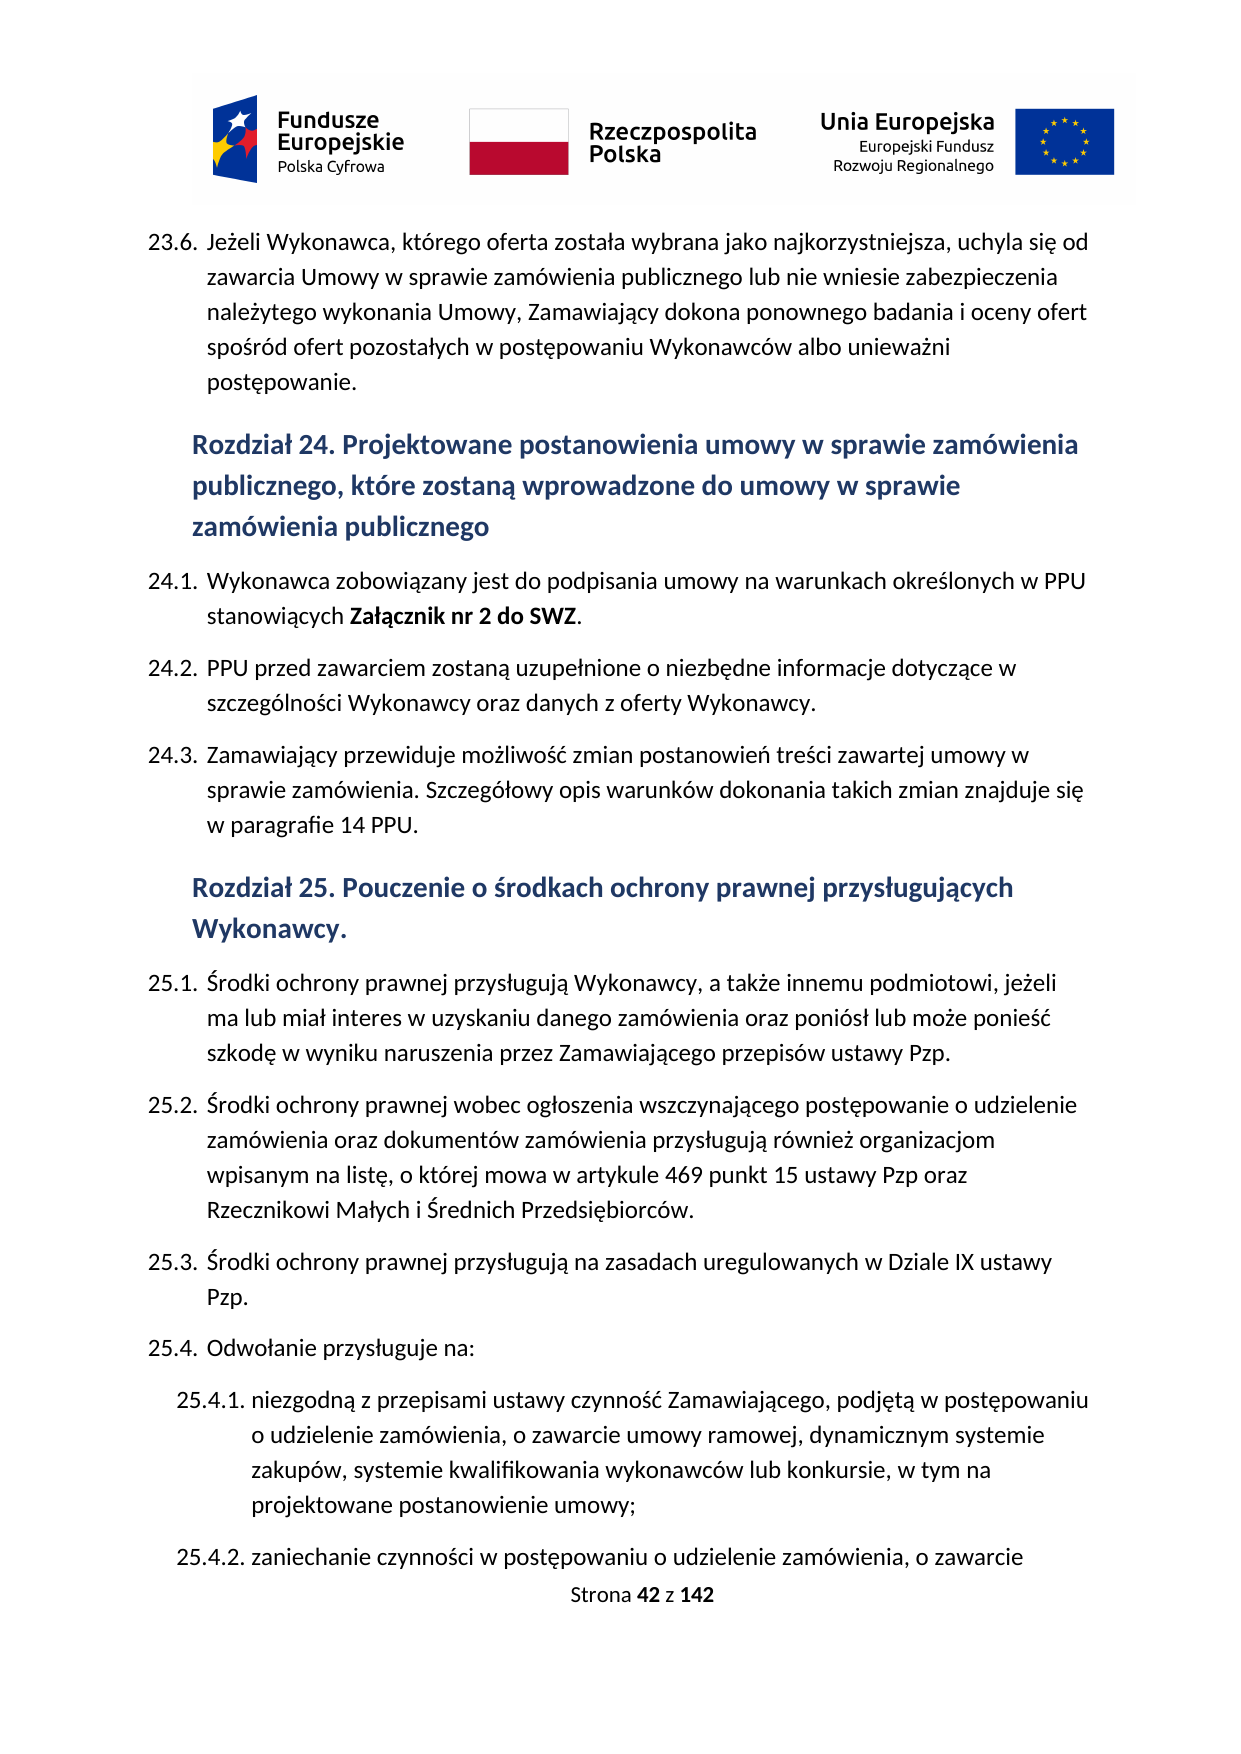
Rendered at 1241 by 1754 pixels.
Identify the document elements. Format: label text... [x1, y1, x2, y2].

list Zamawiający przewiduje możliwość zmian postanowień treści zawartej umowy w sprawie zamówienia. Szczegółowy opis warunków dokonania takich zmian znajduje się w paragrafie 14 PPU. [148, 739, 1093, 839]
list Środki ochrony prawnej przysługują Wykonawcy, a także innemu podmiotowi, jeżeli ma lub miał interes w uzyskaniu danego zamówienia oraz poniósł lub może ponieść szkodę w wyniku naruszenia przez Zamawiającego przepisów ustawy Pzp. [148, 967, 1093, 1068]
subtitle Rozdział 24. Projektowane postanowienia umowy w sprawie zamówienia publicznego, które zostaną wprowadzone do umowy w sprawie zamówienia publicznego [192, 426, 1093, 543]
subtitle Rozdział 25. Pouczenie o środkach ochrony prawnej przysługujących Wykonawcy. [192, 869, 1093, 945]
list Odwołanie przysługuje na: [148, 1332, 1093, 1363]
list Wykonawca zobowiązany jest do podpisania umowy na warunkach określonych w PPU stanowiących Załącznik nr 2 do SWZ. [148, 565, 1093, 631]
picture [191, 73, 1136, 205]
list Środki ochrony prawnej przysługują na zasadach uregulowanych w Dziale IX ustawy Pzp. [148, 1246, 1093, 1311]
list Jeżeli Wykonawca, którego oferta została wybrana jako najkorzystniejsza, uchyla się od zawarcia Umowy w sprawie zamówienia publicznego lub nie wniesie zabezpieczenia należytego wykonania Umowy, Zamawiający dokona ponownego badania i oceny ofert spośród ofert pozostałych w postępowaniu Wykonawców albo unieważni postępowanie. [148, 226, 1093, 396]
list Środki ochrony prawnej wobec ogłoszenia wszczynającego postępowanie o udzielenie zamówienia oraz dokumentów zamówienia przysługują również organizacjom wpisanym na listę, o której mowa w artykule 469 punkt 15 ustawy Pzp oraz Rzecznikowi Małych i Średnich Przedsiębiorców. [148, 1089, 1093, 1224]
list niezgodną z przepisami ustawy czynność Zamawiającego, podjętą w postępowaniu o udzielenie zamówienia, o zawarcie umowy ramowej, dynamicznym systemie zakupów, systemie kwalifikowania wykonawców lub konkursie, w tym na projektowane postanowienie umowy; [176, 1384, 1093, 1519]
list PPU przed zawarciem zostaną uzupełnione o niezbędne informacje dotyczące w szczególności Wykonawcy oraz danych z oferty Wykonawcy. [148, 652, 1093, 718]
